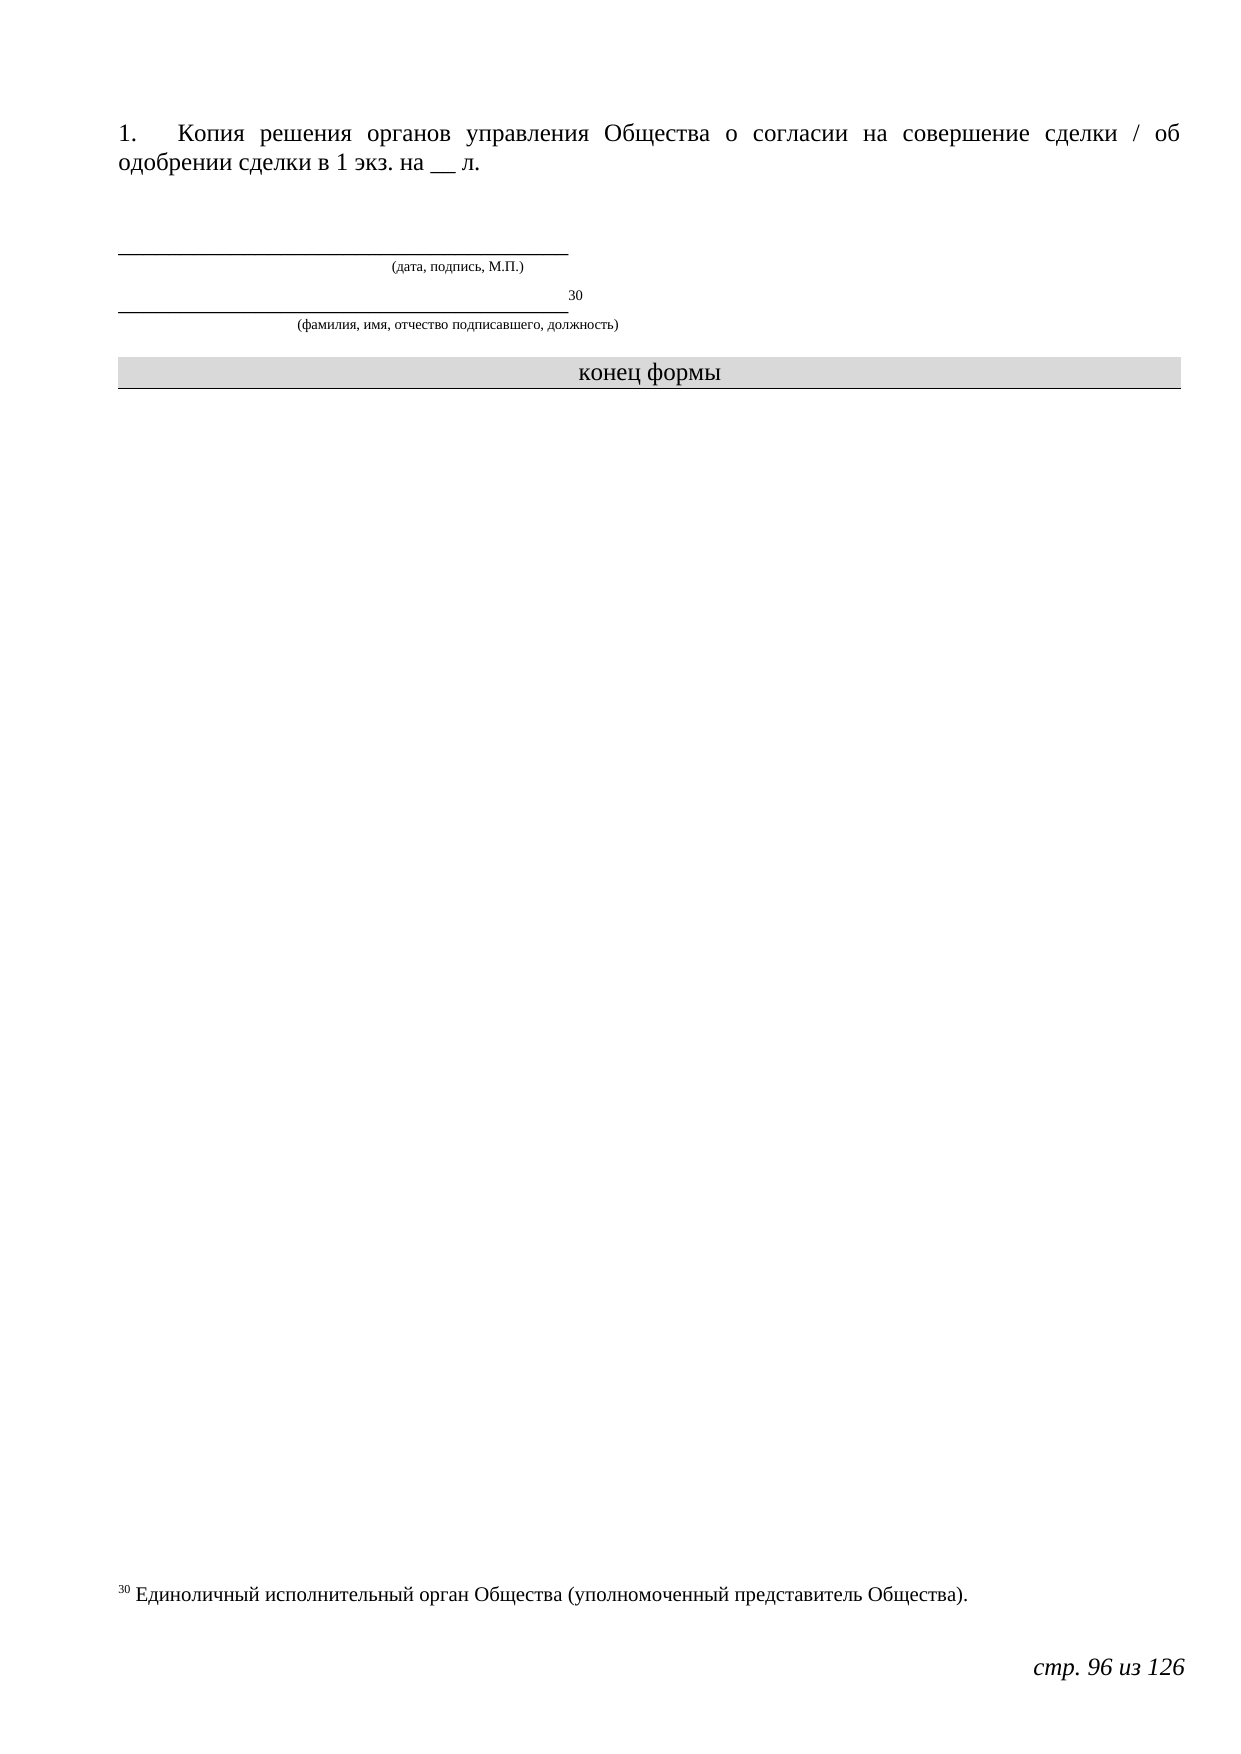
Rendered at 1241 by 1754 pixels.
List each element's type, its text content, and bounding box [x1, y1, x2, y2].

text (фамилия, имя, отчество подписавшего, должность) [118, 316, 797, 344]
text ____________________________________ [118, 287, 1181, 316]
text ____________________________________ [118, 229, 1181, 258]
text 1. Копия решения органов управления Общества о согласии на совершение сделки / об одобрении сделки в 1 экз. на __ л. [118, 118, 1181, 176]
text конец формы [118, 357, 1181, 388]
text (дата, подпись, М.П.) [118, 258, 797, 287]
